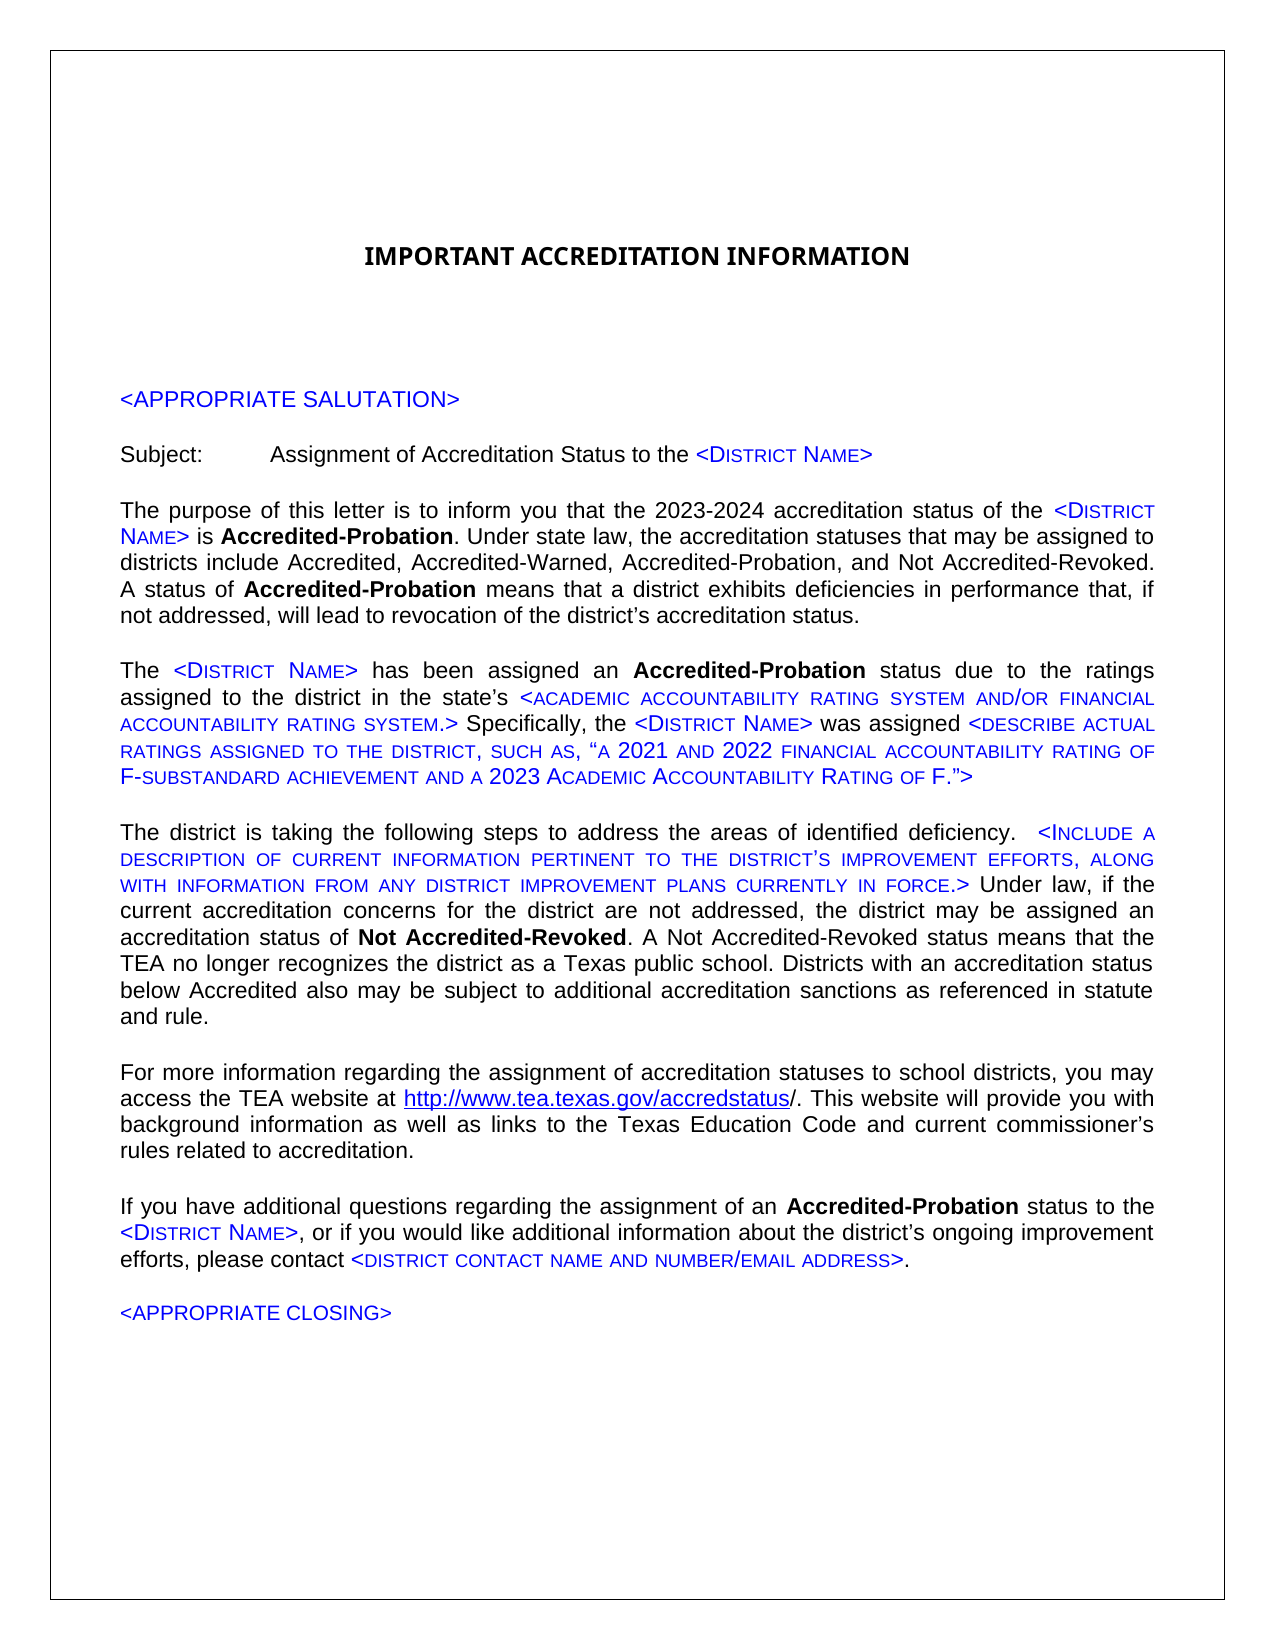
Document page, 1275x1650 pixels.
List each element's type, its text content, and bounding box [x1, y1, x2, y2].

text <APPROPRIATE CLOSING> [120, 1301, 1155, 1325]
text The district is taking the following steps to address the areas of identified deficiency. <Include a description of current information pertinent to the district’s improvement efforts, along with information from any district improvement plans currently in force.> Under law, if the current accreditation concerns for the district are not addressed, the district may be assigned an accreditation status of Not Accredited-Revoked. A Not Accredited-Revoked status means that the TEA no longer recognizes the district as a Texas public school. Districts with an accreditation status below Accredited also may be subject to additional accreditation sanctions as referenced in statute and rule. [120, 818, 1155, 1029]
text The purpose of this letter is to inform you that the 2023-2024 accreditation status of the <District Name> is Accredited-Probation. Under state law, the accreditation statuses that may be assigned to districts include Accredited, Accredited-Warned, Accredited-Probation, and Not Accredited-Revoked. A status of Accredited-Probation means that a district exhibits deficiencies in performance that, if not addressed, will lead to revocation of the district’s accreditation status. [120, 497, 1155, 628]
text Subject: Assignment of Accreditation Status to the <District Name> [120, 441, 1155, 467]
text The <District Name> has been assigned an Accredited-Probation status due to the ratings assigned to the district in the state’s <academic accountability rating system and/or financial accountability rating system.> Specifically, the <District Name> was assigned <describe actual ratings assigned to the district, such as, “a 2021 and 2022 financial accountability rating of F-substandard achievement and a 2023 Academic Accountability Rating of F.”> [120, 657, 1155, 789]
text <APPROPRIATE SALUTATION> [120, 386, 1155, 412]
subtitle IMPORTANT ACCREDITATION INFORMATION [120, 239, 1155, 273]
text For more information regarding the assignment of accreditation statuses to school districts, you may access the TEA website at http://www.tea.texas.gov/accredstatus/. This website will provide you with background information as well as links to the Texas Education Code and current commissioner’s rules related to accreditation. [120, 1058, 1155, 1164]
text If you have additional questions regarding the assignment of an Accredited-Probation status to the <District Name>, or if you would like additional information about the district’s ongoing improvement efforts, please contact <district contact name and number/email address>. [120, 1193, 1155, 1272]
